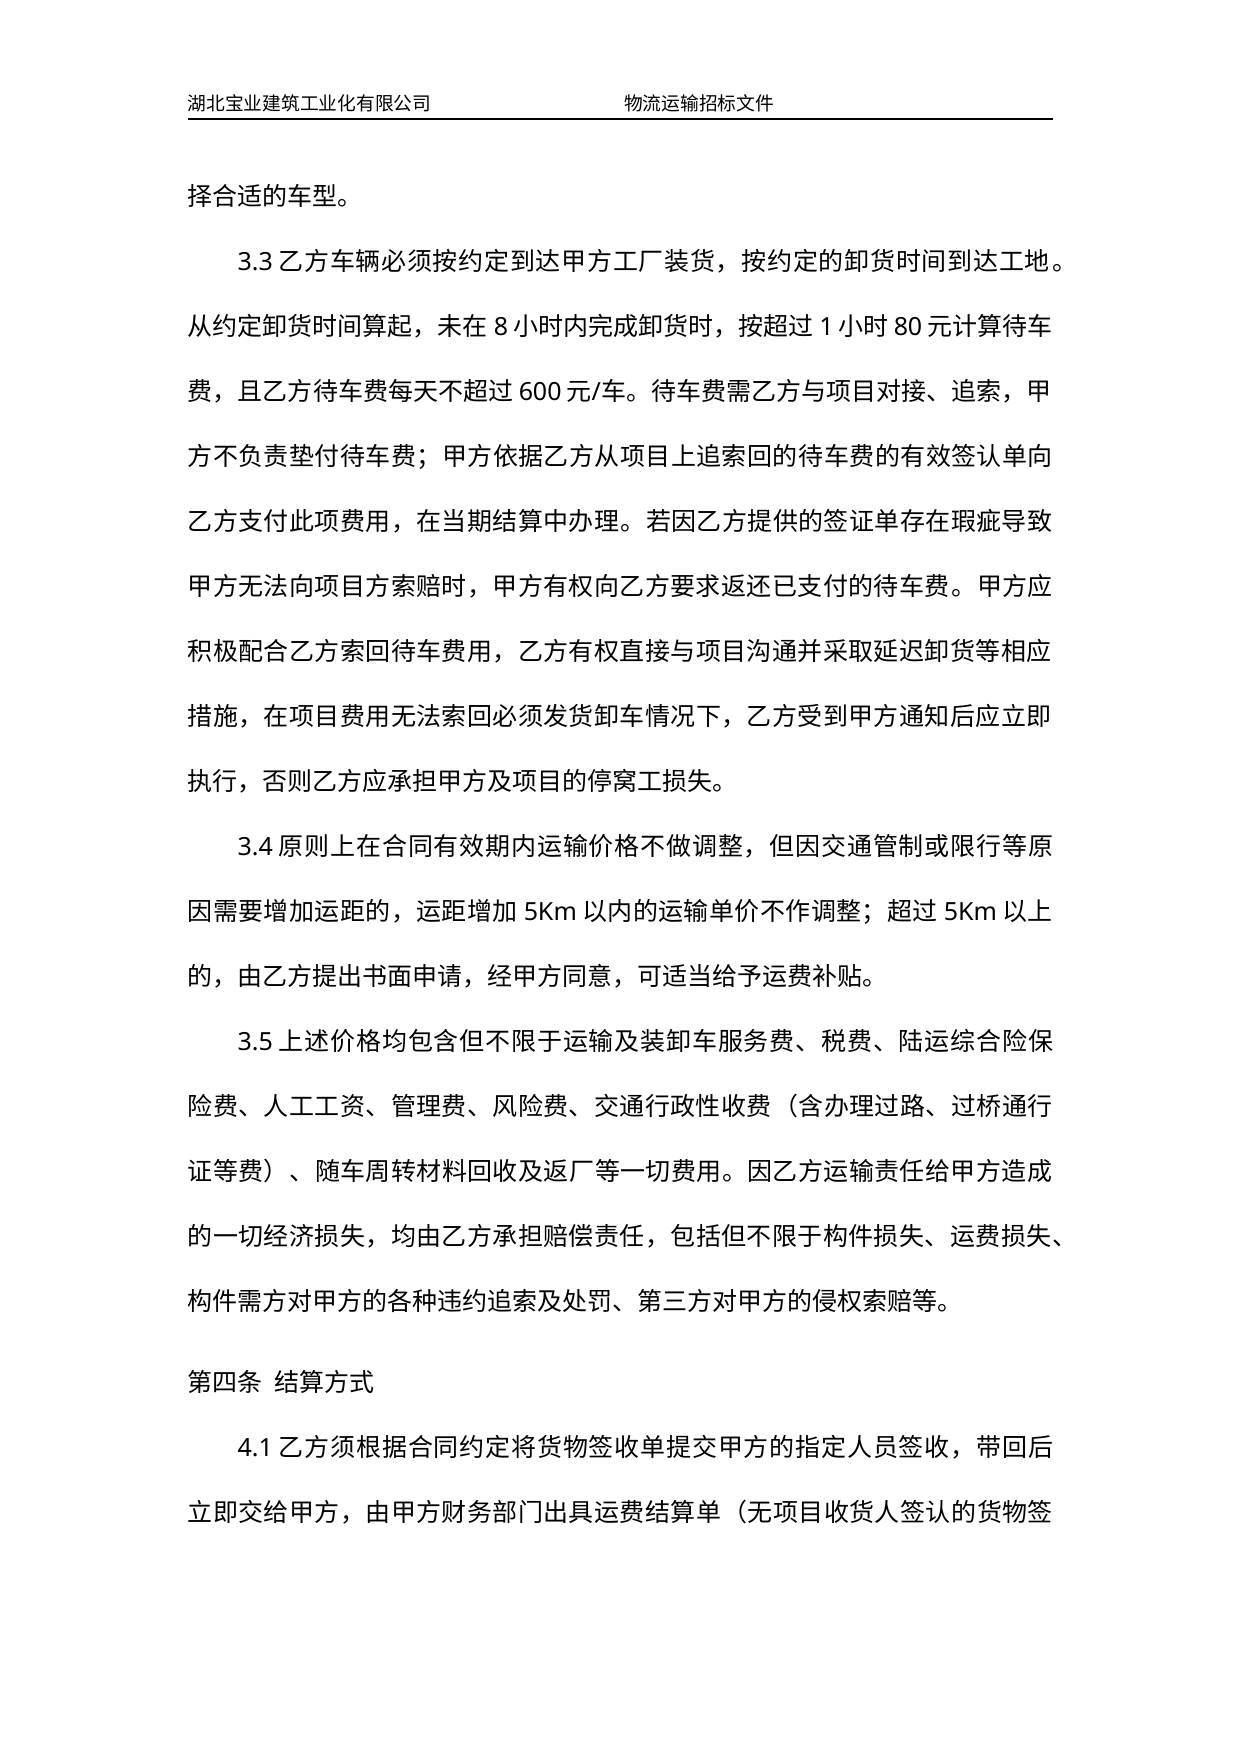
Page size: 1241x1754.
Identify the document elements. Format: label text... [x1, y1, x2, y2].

text 3.3乙方车辆必须按约定到达甲方工厂装货，按约定的卸货时间到达工地。从约定卸货时间算起，未在8小时内完成卸货时，按超过1小时80元计算待车费，且乙方待车费每天不超过600元/车。待车费需乙方与项目对接、追索，甲方不负责垫付待车费；甲方依据乙方从项目上追索回的待车费的有效签认单向乙方支付此项费用，在当期结算中办理。若因乙方提供的签证单存在瑕疵导致甲方无法向项目方索赔时，甲方有权向乙方要求返还已支付的待车费。甲方应积极配合乙方索回待车费用，乙方有权直接与项目沟通并采取延迟卸货等相应措施，在项目费用无法索回必须发货卸车情况下，乙方受到甲方通知后应立即执行，否则乙方应承担甲方及项目的停窝工损失。 [187, 227, 1053, 812]
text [187, 1413, 1053, 1543]
list 结算方式 [187, 1348, 1053, 1413]
text 3.4原则上在合同有效期内运输价格不做调整，但因交通管制或限行等原因需要增加运距的，运距增加5Km以内的运输单价不作调整；超过5Km以上的，由乙方提出书面申请，经甲方同意，可适当给予运费补贴。 [187, 812, 1053, 1007]
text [187, 162, 1053, 227]
text 3.5上述价格均包含但不限于运输及装卸车服务费、税费、陆运综合险保险费、人工工资、管理费、风险费、交通行政性收费（含办理过路、过桥通行证等费）、随车周转材料回收及返厂等一切费用。因乙方运输责任给甲方造成的一切经济损失，均由乙方承担赔偿责任，包括但不限于构件损失、运费损失、构件需方对甲方的各种违约追索及处罚、第三方对甲方的侵权索赔等。 [187, 1007, 1053, 1332]
